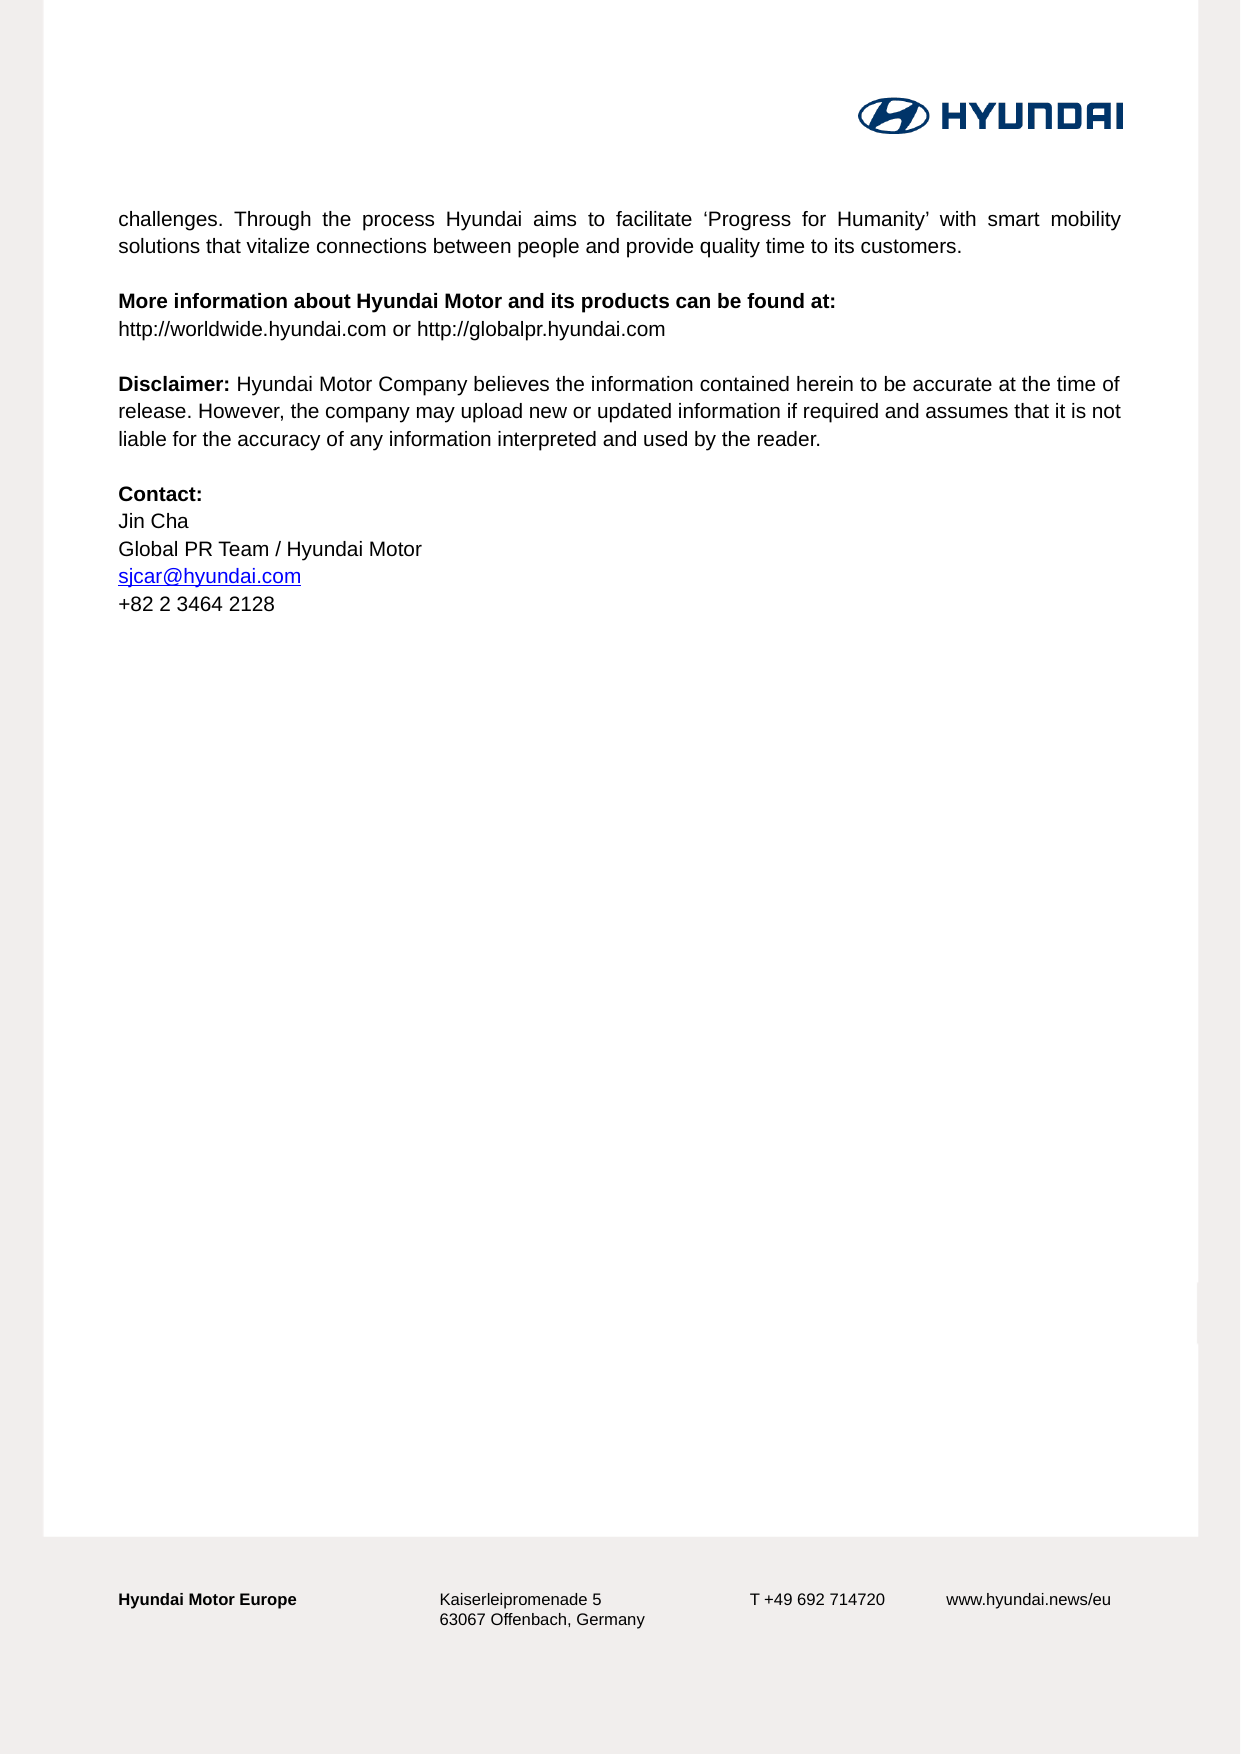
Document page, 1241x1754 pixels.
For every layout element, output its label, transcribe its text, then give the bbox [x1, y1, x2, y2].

text Disclaimer: Hyundai Motor Company believes the information contained herein to be accurate at the time of release. However, the company may upload new or updated information if required and assumes that it is not liable for the accuracy of any information interpreted and used by the reader. [118, 372, 1122, 451]
text sjcar@hyundai.com [118, 564, 1122, 588]
text More information about Hyundai Motor and its products can be found at: [118, 289, 1122, 313]
text http://worldwide.hyundai.com or http://globalpr.hyundai.com [118, 317, 1122, 341]
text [118, 207, 1122, 258]
text +82 2 3464 2128 [118, 592, 1122, 616]
text Contact: [118, 482, 1122, 506]
picture [0, 0, 1241, 1754]
text Jin Cha Global PR Team / Hyundai Motor [118, 509, 1122, 561]
